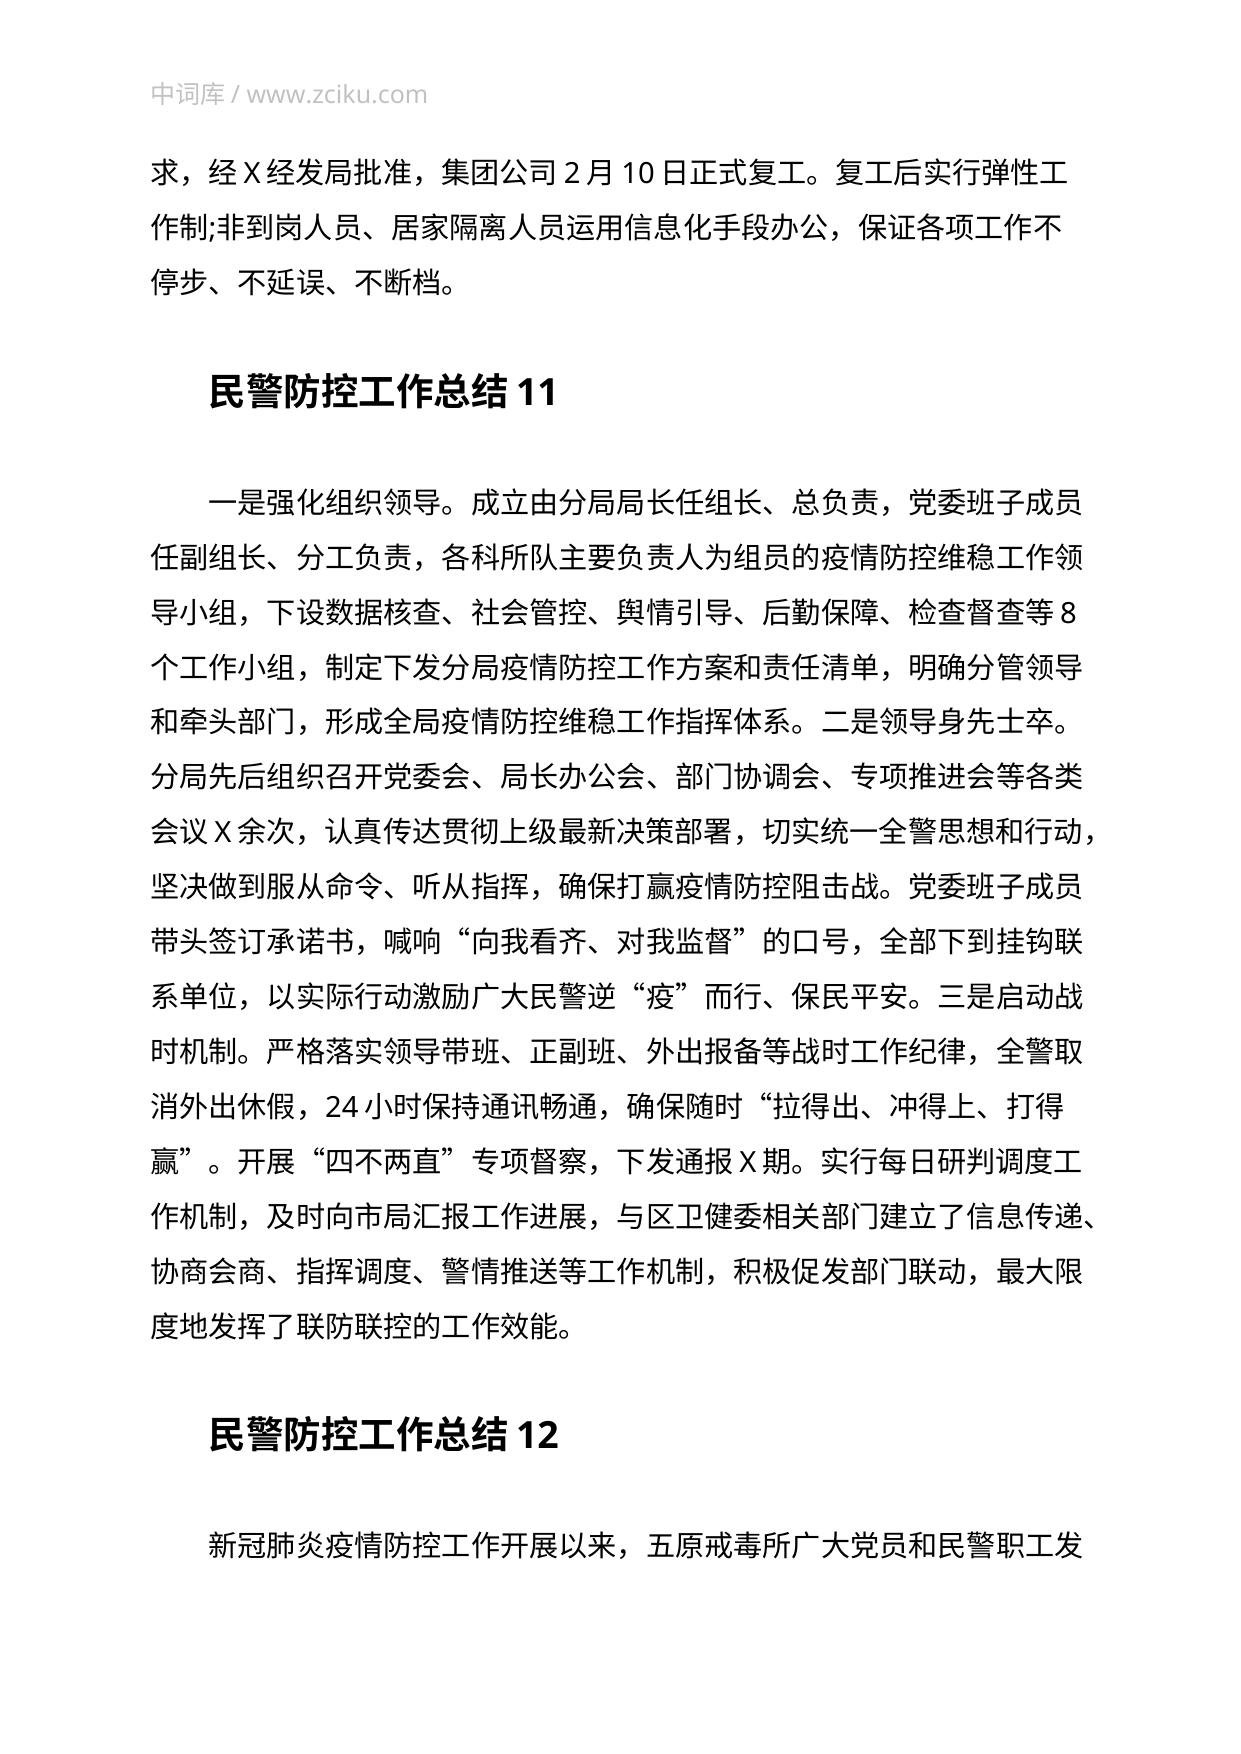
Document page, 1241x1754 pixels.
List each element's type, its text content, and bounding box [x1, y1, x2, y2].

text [150, 1523, 1090, 1565]
text 民警防控工作总结12 [150, 1405, 1090, 1459]
text 一是强化组织领导。成立由分局局长任组长、总负责，党委班子成员任副组长、分工负责，各科所队主要负责人为组员的疫情防控维稳工作领导小组，下设数据核查、社会管控、舆情引导、后勤保障、检查督查等8个工作小组，制定下发分局疫情防控工作方案和责任清单，明确分管领导和牵头部门，形成全局疫情防控维稳工作指挥体系。二是领导身先士卒。分局先后组织召开党委会、局长办公会、部门协调会、专项推进会等各类会议X余次，认真传达贯彻上级最新决策部署，切实统一全警思想和行动，坚决做到服从命令、听从指挥，确保打赢疫情防控阻击战。党委班子成员带头签订承诺书，喊响“向我看齐、对我监督”的口号，全部下到挂钩联系单位，以实际行动激励广大民警逆“疫”而行、保民平安。三是启动战时机制。严格落实领导带班、正副班、外出报备等战时工作纪律，全警取消外出休假，24小时保持通讯畅通，确保随时“拉得出、冲得上、打得赢”。开展“四不两直”专项督察，下发通报X期。实行每日研判调度工作机制，及时向市局汇报工作进展，与区卫健委相关部门建立了信息传递、协商会商、指挥调度、警情推送等工作机制，积极促发部门联动，最大限度地发挥了联防联控的工作效能。 [150, 479, 1090, 1346]
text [150, 150, 1090, 302]
text 民警防控工作总结11 [150, 362, 1090, 416]
